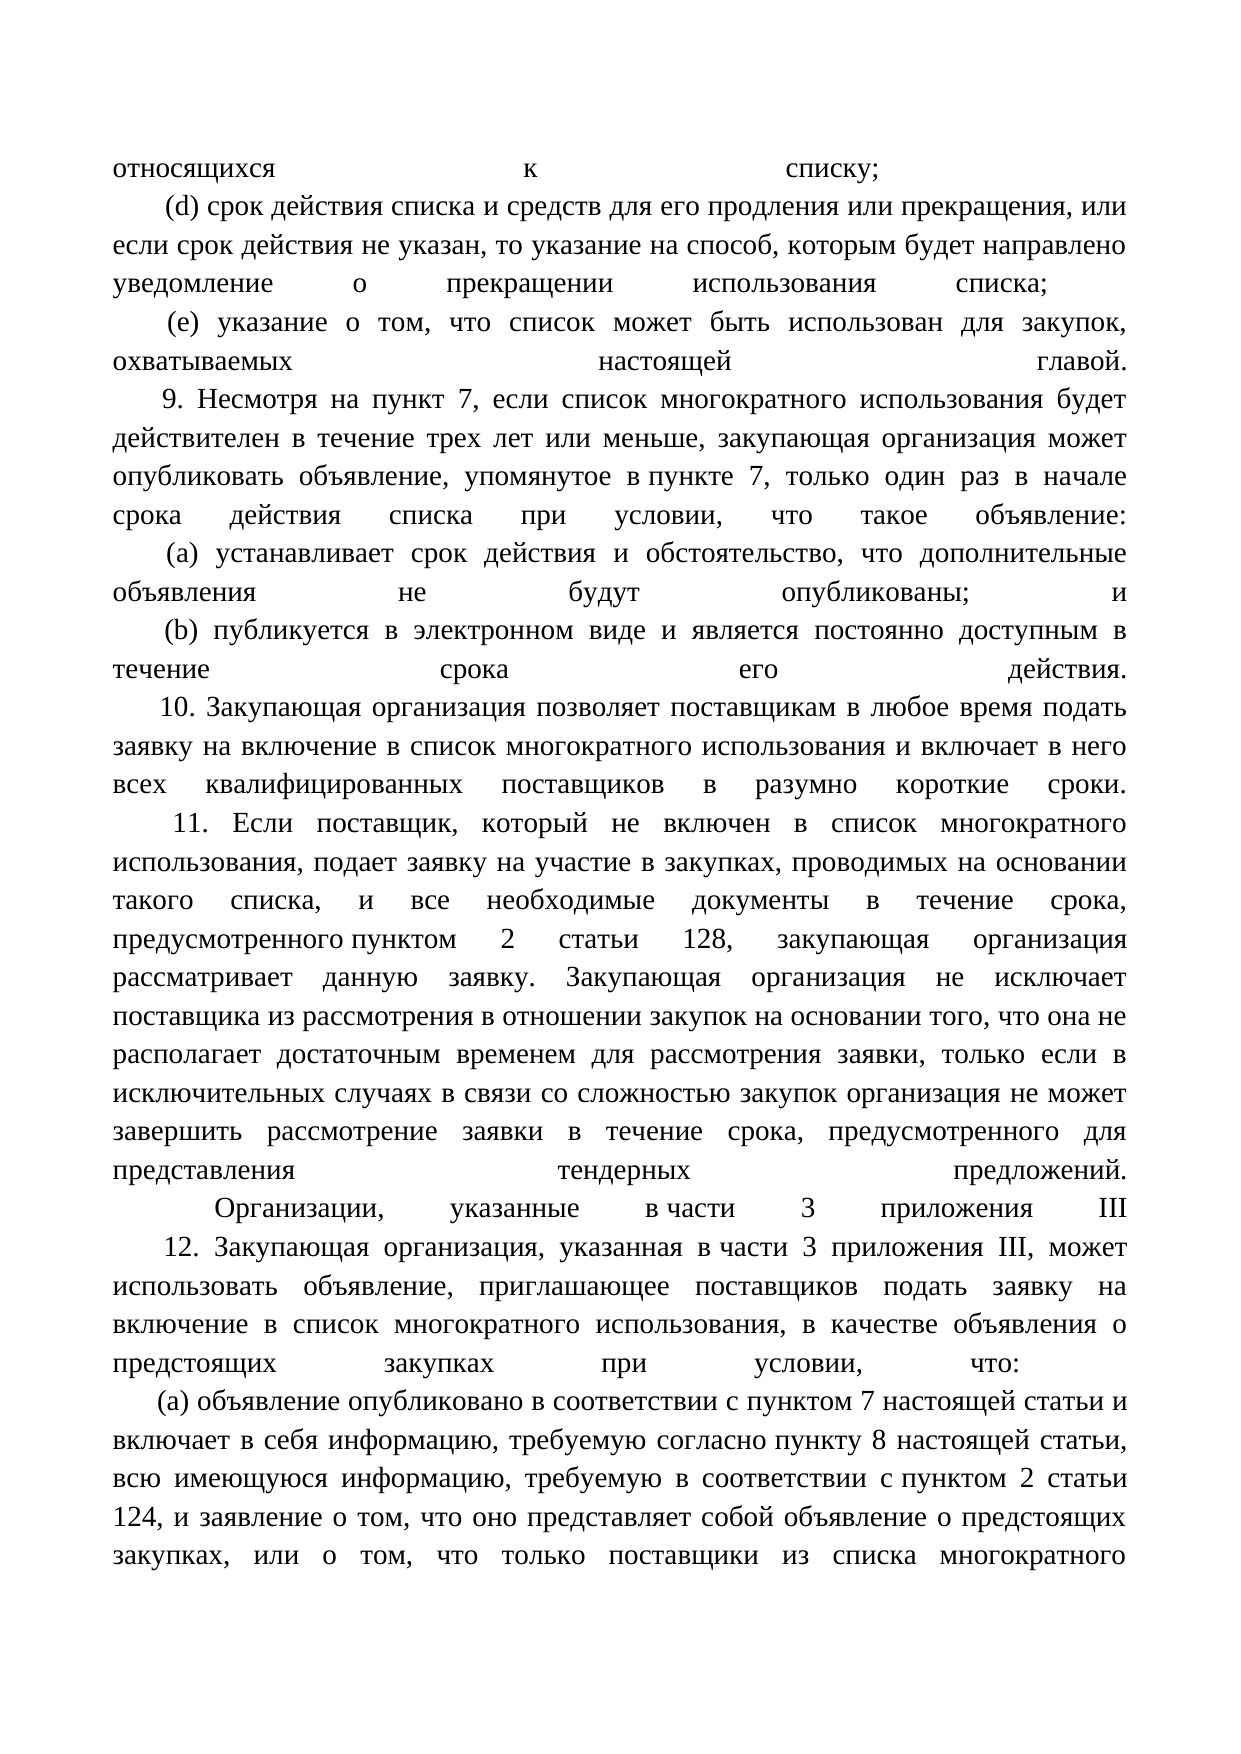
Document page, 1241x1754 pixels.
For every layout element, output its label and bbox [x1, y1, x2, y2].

text [112, 150, 1128, 1571]
